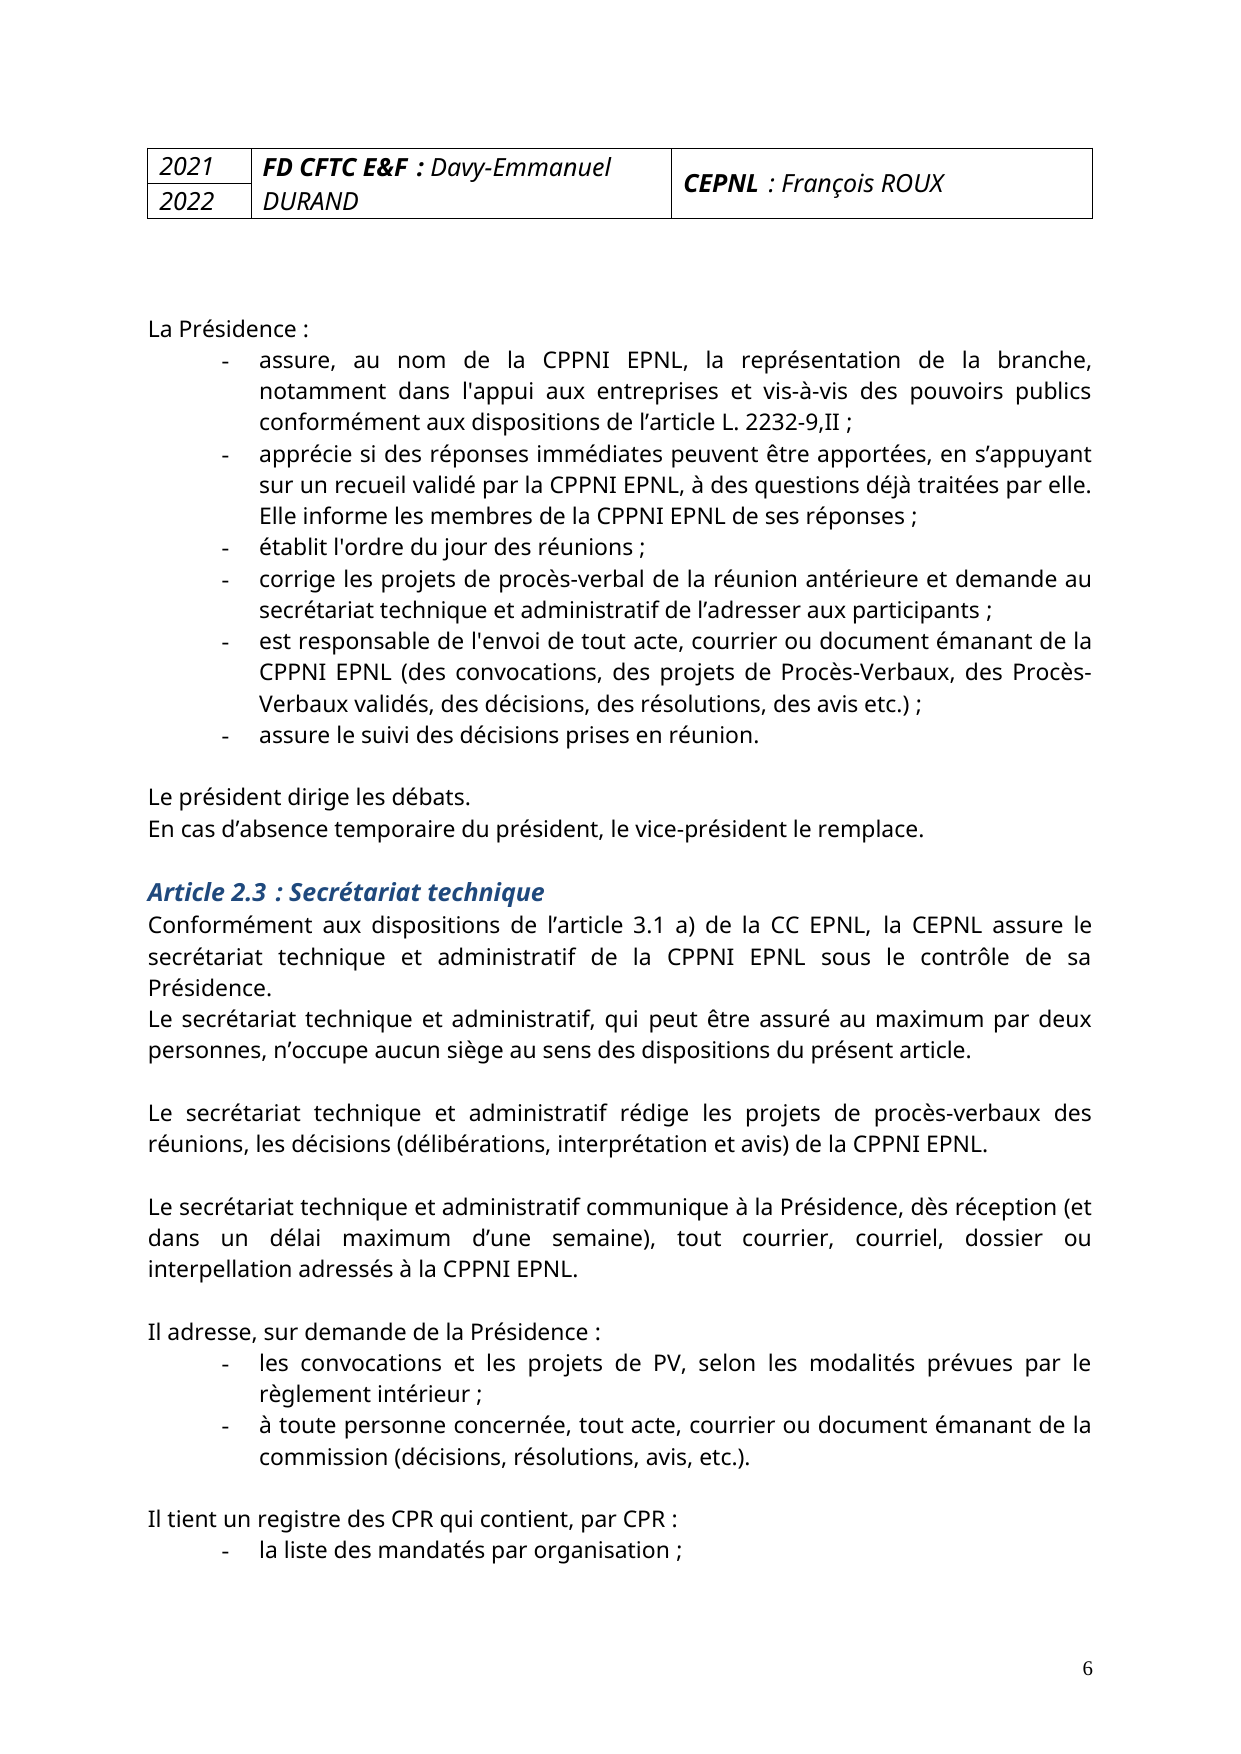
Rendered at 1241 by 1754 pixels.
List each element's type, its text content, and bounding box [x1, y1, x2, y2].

text à toute personne concernée, tout acte, courrier ou document émanant de la commission (décisions, résolutions, avis, etc.). [221, 1409, 1093, 1472]
list Le président dirige les débats. [148, 781, 1093, 813]
text Le secrétariat technique et administratif rédige les projets de procès-verbaux des réunions, les décisions (délibérations, interprétation et avis) de la CPPNI EPNL. [148, 1097, 1093, 1159]
table_cell 2021 [148, 149, 251, 183]
text Le secrétariat technique et administratif, qui peut être assuré au maximum par deux personnes, n’occupe aucun siège au sens des dispositions du présent article. [148, 1003, 1093, 1065]
subtitle Article 2.3 : Secrétariat technique [148, 875, 1093, 909]
text assure, au nom de la CPPNI EPNL, la représentation de la branche, notamment dans l'appui aux entreprises et vis-à-vis des pouvoirs publics conformément aux dispositions de l’article L. 2232-9,II ; [221, 344, 1093, 438]
text En cas d’absence temporaire du président, le vice-président le remplace. [148, 813, 1093, 844]
list La Présidence : [148, 313, 1093, 344]
table_cell CEPNL : François ROUX [672, 149, 1092, 218]
table_cell 2022 [148, 184, 251, 218]
text Il tient un registre des CPR qui contient, par CPR : [148, 1503, 1093, 1534]
text Il adresse, sur demande de la Présidence : [148, 1315, 1093, 1347]
text corrige les projets de procès-verbal de la réunion antérieure et demande au secrétariat technique et administratif de l’adresser aux participants ; [221, 563, 1093, 625]
text est responsable de l'envoi de tout acte, courrier ou document émanant de la CPPNI EPNL (des convocations, des projets de Procès-Verbaux, des Procès-Verbaux validés, des décisions, des résolutions, des avis etc.) ; [221, 625, 1093, 719]
text la liste des mandatés par organisation ; [221, 1534, 1093, 1565]
text Conformément aux dispositions de l’article 3.1 a) de la CC EPNL, la CEPNL assure le secrétariat technique et administratif de la CPPNI EPNL sous le contrôle de sa Présidence. [148, 909, 1093, 1003]
text les convocations et les projets de PV, selon les modalités prévues par le règlement intérieur ; [221, 1347, 1093, 1409]
text Le secrétariat technique et administratif communique à la Présidence, dès réception (et dans un délai maximum d’une semaine), tout courrier, courriel, dossier ou interpellation adressés à la CPPNI EPNL. [148, 1190, 1093, 1284]
text établit l'ordre du jour des réunions ; [221, 531, 1093, 563]
table_cell FD CFTC E&F : Davy-Emmanuel DURAND [252, 149, 671, 218]
text assure le suivi des décisions prises en réunion. [221, 719, 1093, 750]
text apprécie si des réponses immédiates peuvent être apportées, en s’appuyant sur un recueil validé par la CPPNI EPNL, à des questions déjà traitées par elle. Elle informe les membres de la CPPNI EPNL de ses réponses ; [221, 438, 1093, 531]
